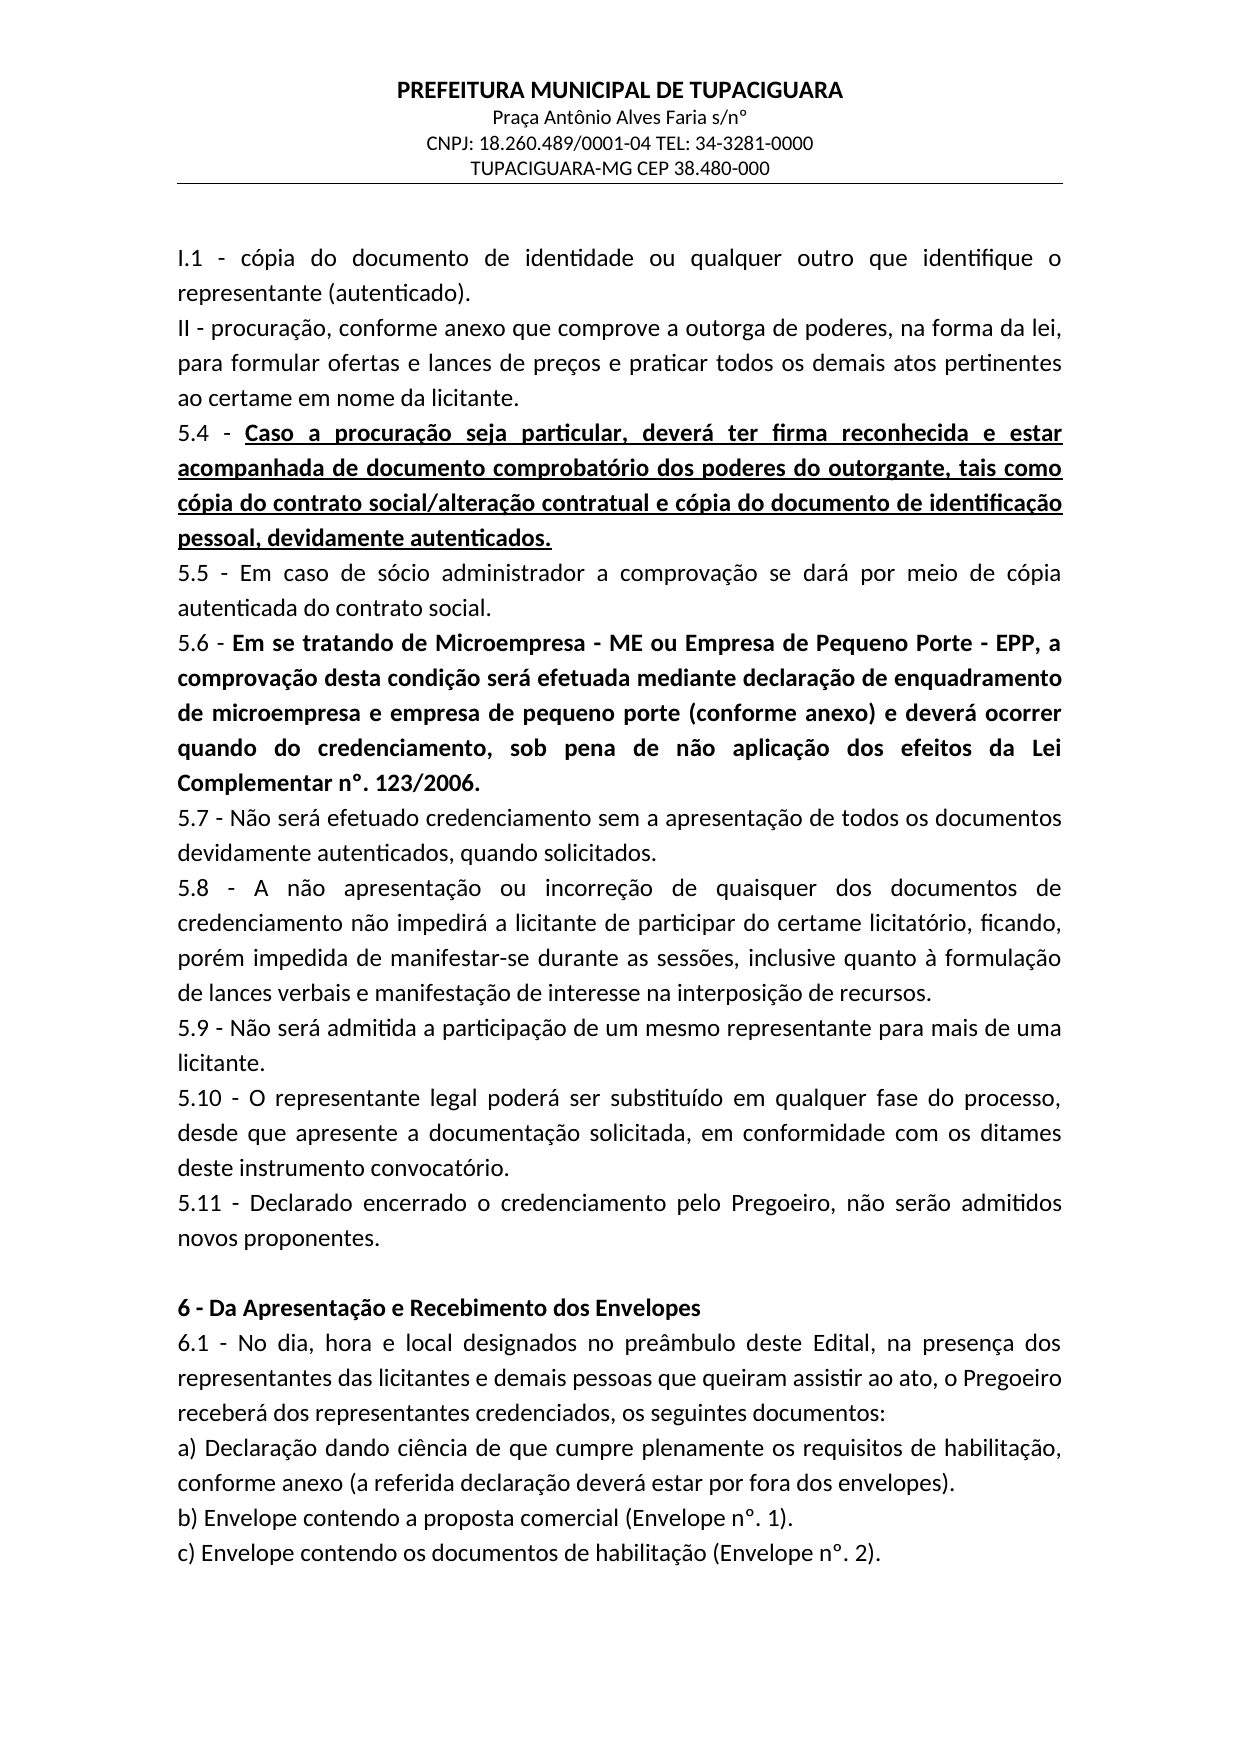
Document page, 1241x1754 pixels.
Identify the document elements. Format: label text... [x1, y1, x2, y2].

text 5.8 - A não apresentação ou incorreção de quaisquer dos documentos de credenciamento não impedirá a licitante de participar do certame licitatório, ficando, porém impedida de manifestar-se durante as sessões, inclusive quanto à formulação de lances verbais e manifestação de interesse na interposição de recursos. [177, 872, 1063, 1008]
text II - procuração, conforme anexo que comprove a outorga de poderes, na forma da lei, para formular ofertas e lances de preços e praticar todos os demais atos pertinentes ao certame em nome da licitante. [177, 312, 1063, 413]
text 6.1 - No dia, hora e local designados no preâmbulo deste Edital, na presença dos representantes das licitantes e demais pessoas que queiram assistir ao ato, o Pregoeiro receberá dos representantes credenciados, os seguintes documentos: [177, 1327, 1063, 1428]
text 5.4 - Caso a procuração seja particular, deverá ter firma reconhecida e estar acompanhada de documento comprobatório dos poderes do outorgante, tais como cópia do contrato social/alteração contratual e cópia do documento de identificação pessoal, devidamente autenticados. [177, 417, 1063, 478]
text 5.4 - Caso a procuração seja particular, deverá ter firma reconhecida e estar acompanhada de documento comprobatório dos poderes do outorgante, tais como cópia do contrato social/alteração contratual e cópia do documento de identificação pessoal, devidamente autenticados. [177, 514, 1063, 553]
text 5.4 - Caso a procuração seja particular, deverá ter firma reconhecida e estar acompanhada de documento comprobatório dos poderes do outorgante, tais como cópia do contrato social/alteração contratual e cópia do documento de identificação pessoal, devidamente autenticados. [177, 479, 1063, 513]
text 5.11 - Declarado encerrado o credenciamento pelo Pregoeiro, não serão admitidos novos proponentes. [177, 1187, 1063, 1253]
text 5.9 - Não será admitida a participação de um mesmo representante para mais de uma licitante. [177, 1012, 1063, 1078]
text 5.6 - Em se tratando de Microempresa - ME ou Empresa de Pequeno Porte - EPP, a comprovação desta condição será efetuada mediante declaração de enquadramento de microempresa e empresa de pequeno porte (conforme anexo) e deverá ocorrer quando do credenciamento, sob pena de não aplicação dos efeitos da Lei Complementar nº. 123/2006. [177, 627, 1063, 798]
text I.1 - cópia do documento de identidade ou qualquer outro que identifique o representante (autenticado). [177, 242, 1063, 308]
text 5.5 - Em caso de sócio administrador a comprovação se dará por meio de cópia autenticada do contrato social. [177, 557, 1063, 623]
text c) Envelope contendo os documentos de habilitação (Envelope nº. 2). [177, 1537, 1063, 1568]
text 5.10 - O representante legal poderá ser substituído em qualquer fase do processo, desde que apresente a documentação solicitada, em conformidade com os ditames deste instrumento convocatório. [177, 1082, 1063, 1183]
text b) Envelope contendo a proposta comercial (Envelope nº. 1). [177, 1502, 1063, 1533]
text 5.7 - Não será efetuado credenciamento sem a apresentação de todos os documentos devidamente autenticados, quando solicitados. [177, 802, 1063, 868]
text 6 - Da Apresentação e Recebimento dos Envelopes [177, 1292, 1063, 1323]
text a) Declaração dando ciência de que cumpre plenamente os requisitos de habilitação, conforme anexo (a referida declaração deverá estar por fora dos envelopes). [177, 1432, 1063, 1498]
